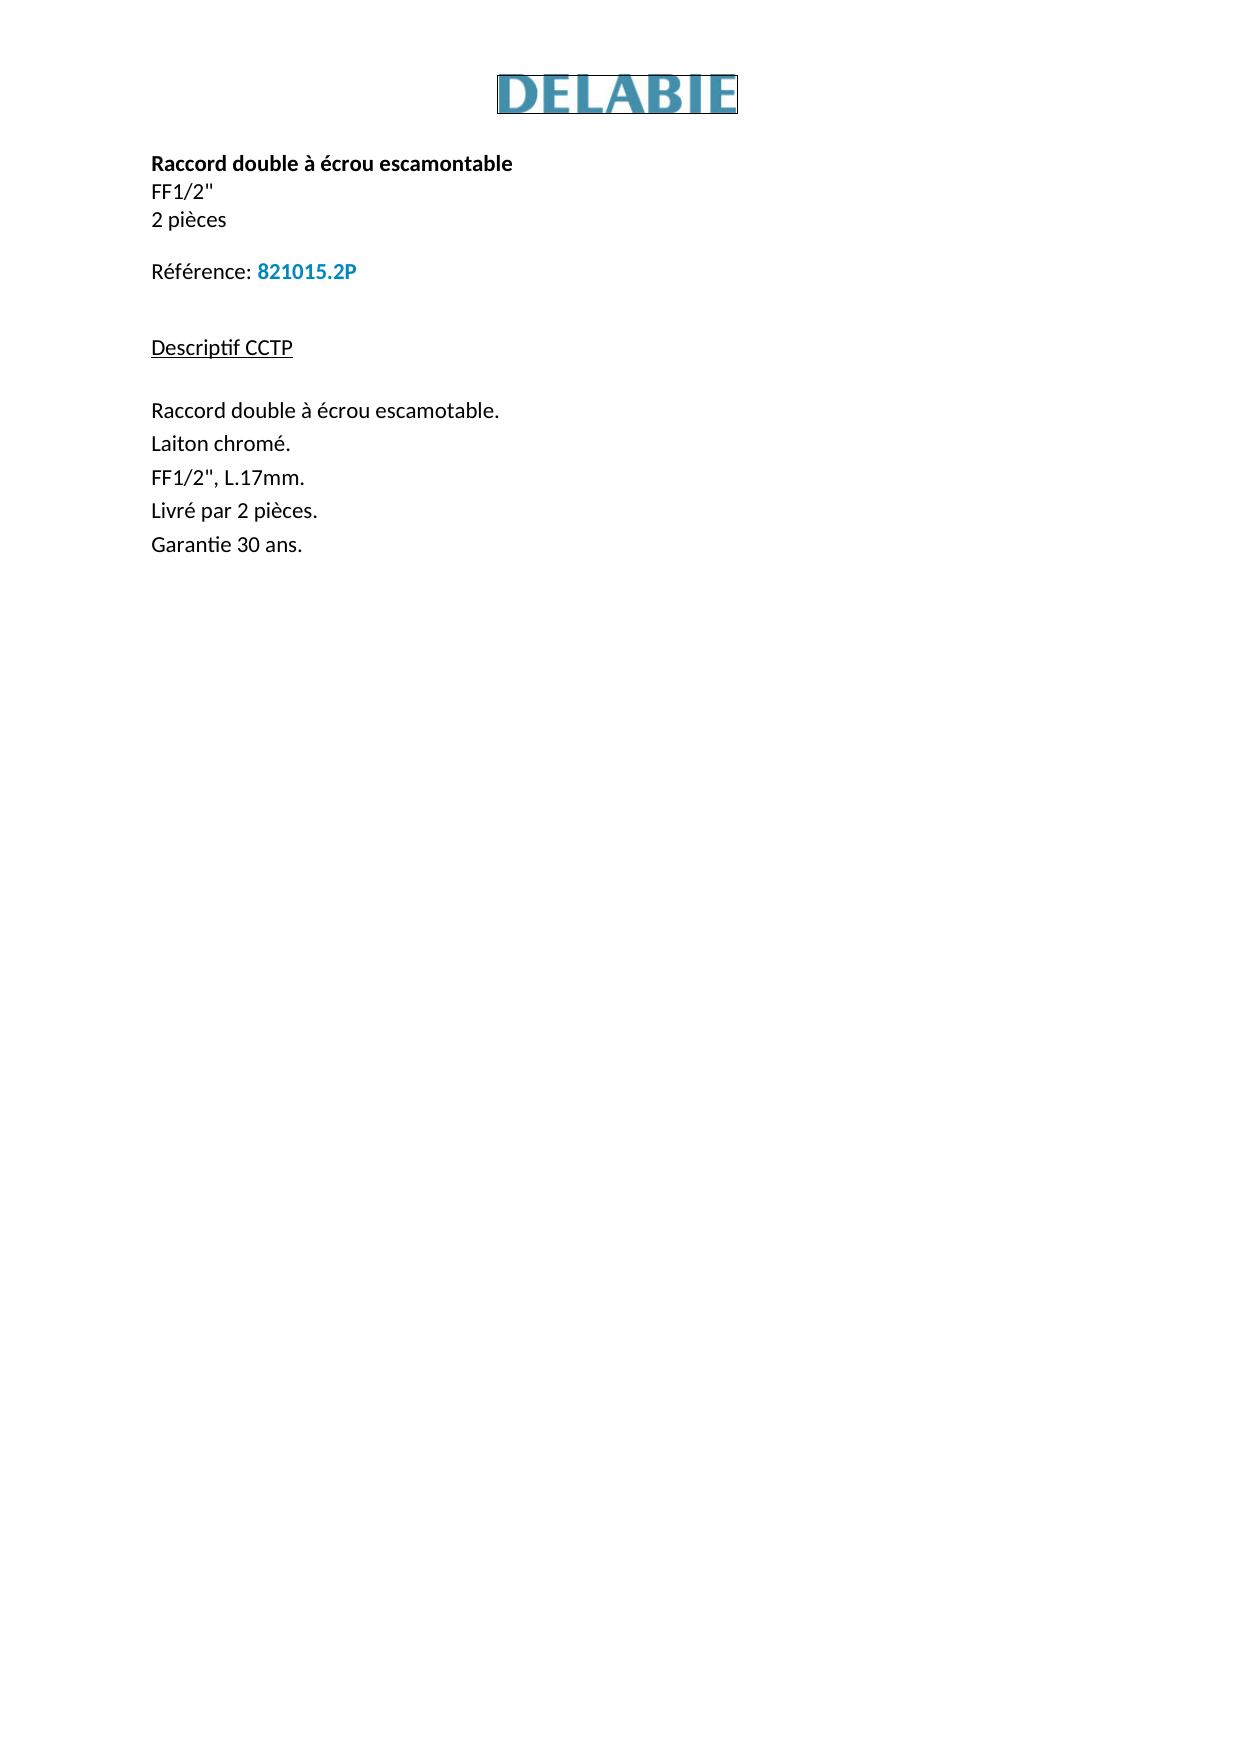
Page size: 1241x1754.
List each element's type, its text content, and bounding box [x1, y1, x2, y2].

text FF1/2" [151, 177, 1084, 205]
text Référence: 821015.2P [151, 257, 1084, 285]
text FF1/2", L.17mm. [151, 463, 1084, 491]
text Descriptif CCTP [151, 333, 1084, 361]
picture [498, 76, 737, 113]
text Raccord double à écrou escamotable. [151, 396, 1084, 424]
text Garantie 30 ans. [151, 530, 1084, 558]
text Livré par 2 pièces. [151, 497, 1084, 525]
text 2 pièces [151, 205, 1084, 233]
text Laiton chromé. [151, 429, 1084, 458]
text Raccord double à écrou escamontable [151, 149, 1084, 177]
